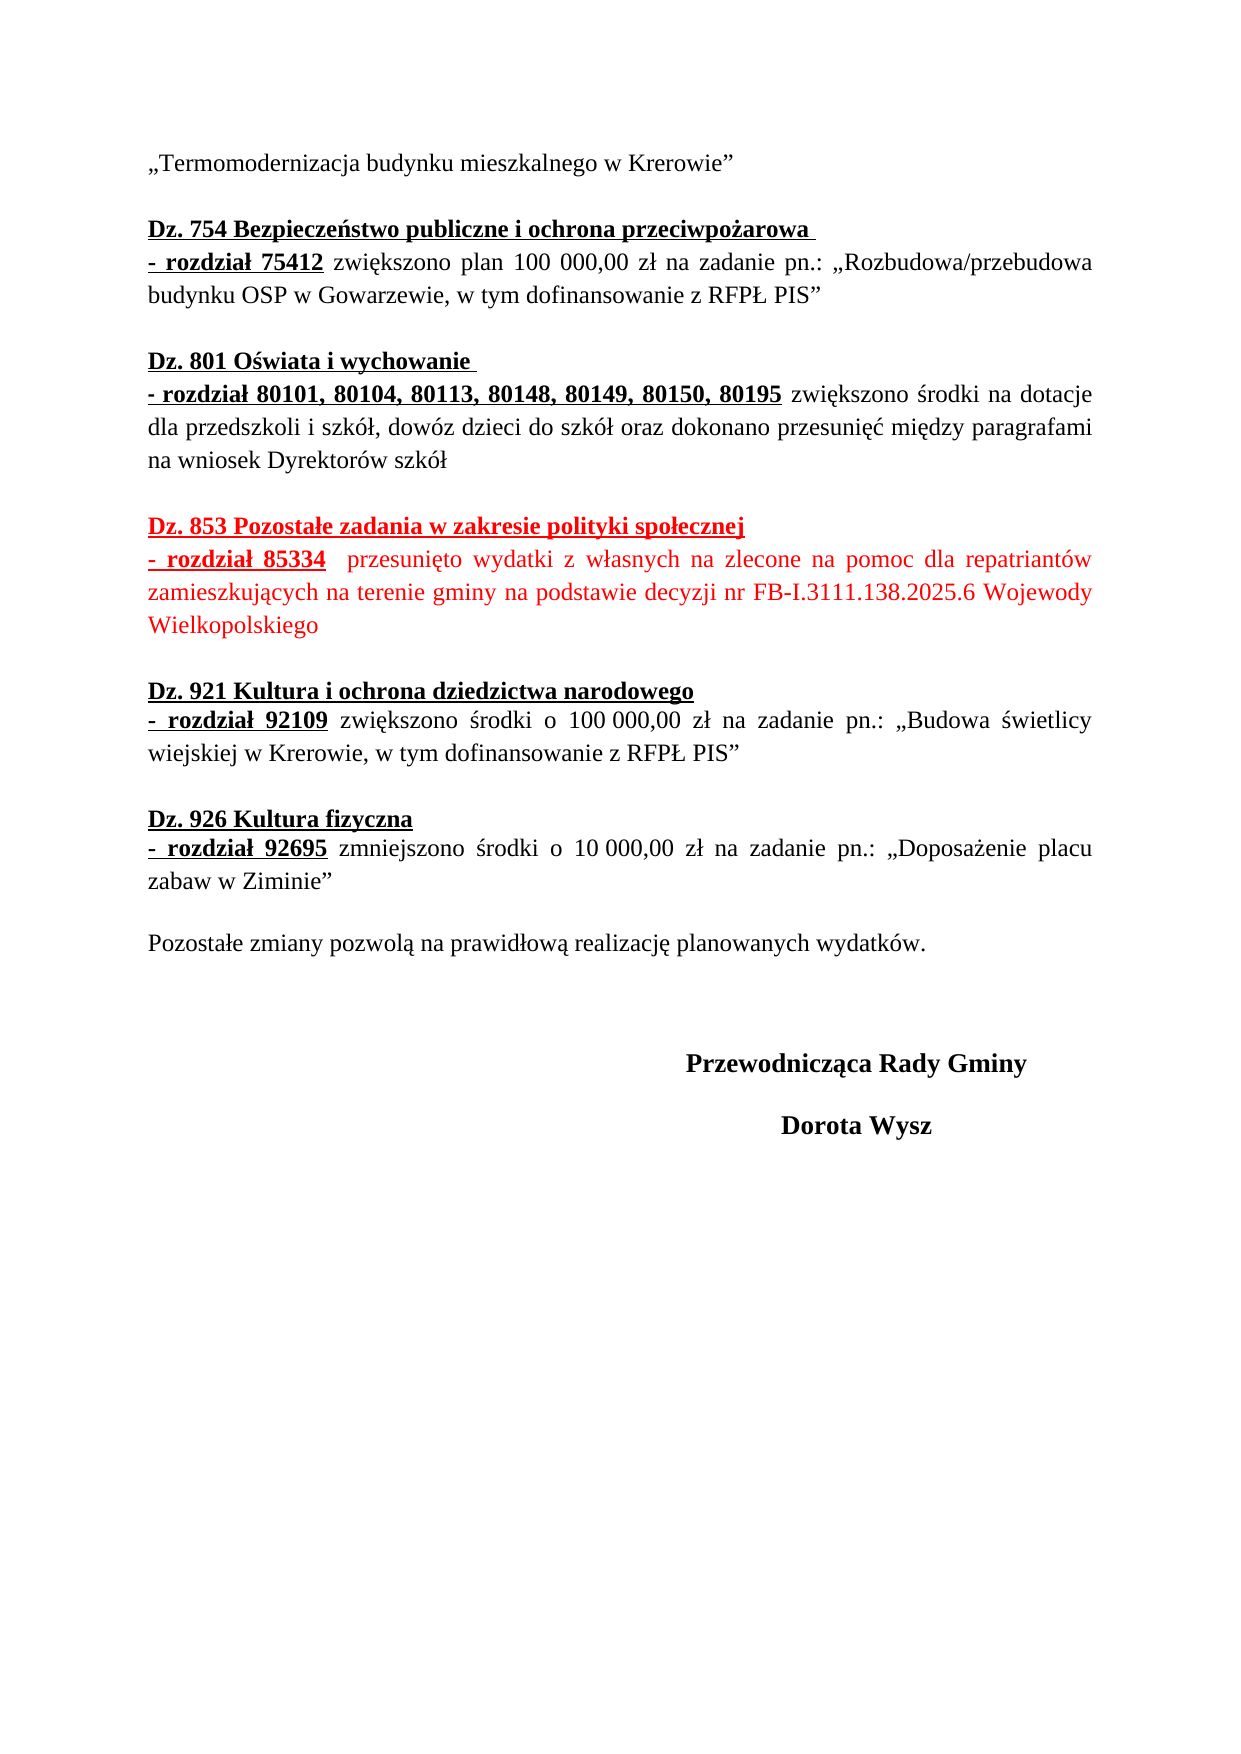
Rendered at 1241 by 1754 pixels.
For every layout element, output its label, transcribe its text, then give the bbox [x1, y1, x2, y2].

text Dz. 853 Pozostałe zadania w zakresie polityki społecznej [148, 511, 1093, 540]
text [148, 148, 1093, 176]
text Dz. 926 Kultura fizyczna [148, 804, 1093, 833]
text Dorota Wysz [148, 1109, 1093, 1140]
text - rozdział 80101, 80104, 80113, 80148, 80149, 80150, 80195 zwiększono środki na dotacje dla przedszkoli i szkół, dowóz dzieci do szkół oraz dokonano przesunięć między paragrafami na wniosek Dyrektorów szkół [148, 379, 1093, 474]
text - rozdział 75412 zwiększono plan 100 000,00 zł na zadanie pn.: „Rozbudowa/przebudowa budynku OSP w Gowarzewie, w tym dofinansowanie z RFPŁ PIS” [148, 247, 1093, 308]
text - rozdział 92109 zwiększono środki o 100 000,00 zł na zadanie pn.: „Budowa świetlicy wiejskiej w Krerowie, w tym dofinansowanie z RFPŁ PIS” [148, 705, 1093, 767]
text Dz. 754 Bezpieczeństwo publiczne i ochrona przeciwpożarowa [148, 214, 1093, 242]
text Pozostałe zmiany pozwolą na prawidłową realizację planowanych wydatków. [148, 928, 1093, 956]
text - rozdział 85334 przesunięto wydatki z własnych na zlecone na pomoc dla repatriantów zamieszkujących na terenie gminy na podstawie decyzji nr FB-I.3111.138.2025.6 Wojewody Wielkopolskiego [148, 544, 1093, 639]
text Dz. 801 Oświata i wychowanie [148, 346, 1093, 374]
text Dz. 921 Kultura i ochrona dziedzictwa narodowego [148, 676, 1093, 705]
text Przewodnicząca Rady Gminy [664, 1047, 1093, 1078]
text - rozdział 92695 zmniejszono środki o 10 000,00 zł na zadanie pn.: „Doposażenie placu zabaw w Ziminie” [148, 833, 1093, 894]
